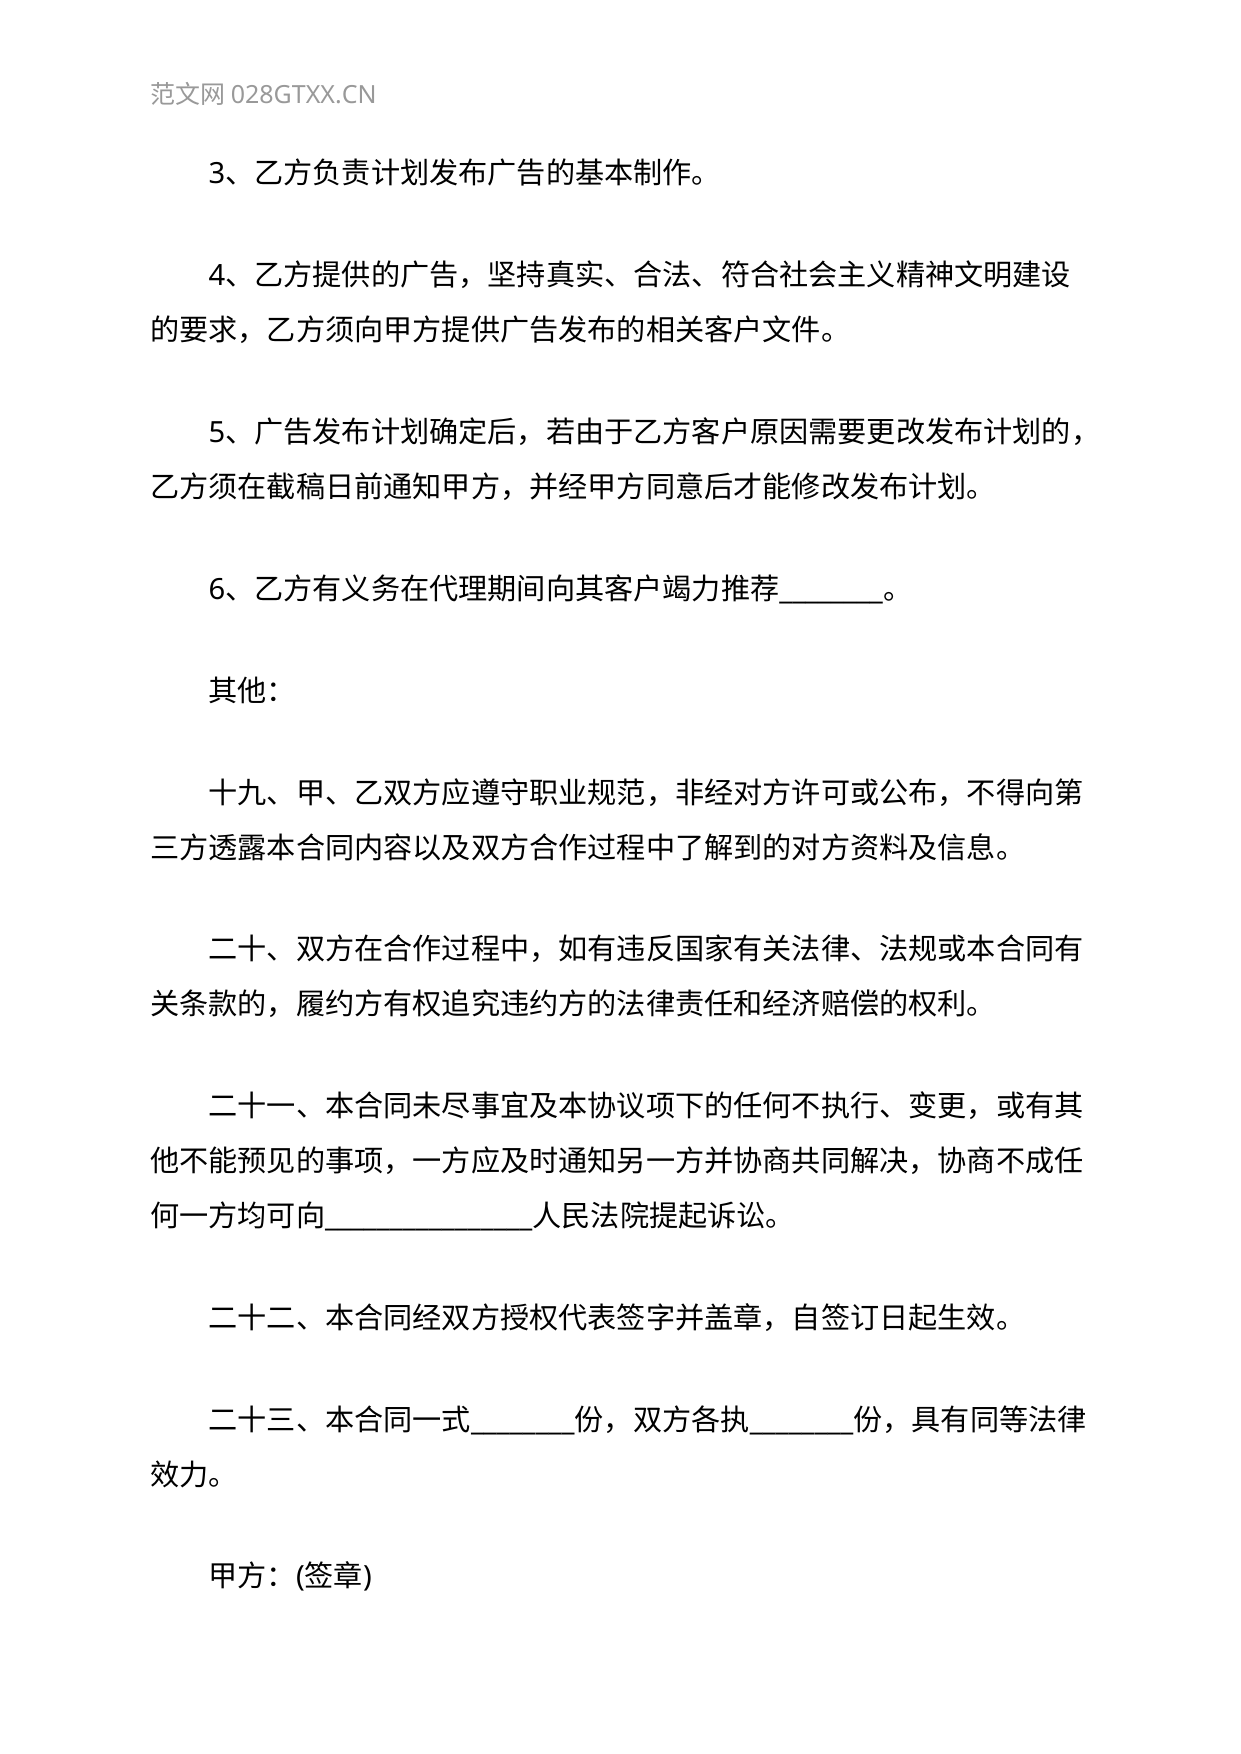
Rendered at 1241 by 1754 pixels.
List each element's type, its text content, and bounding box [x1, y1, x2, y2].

text 5、广告发布计划确定后，若由于乙方客户原因需要更改发布计划的，乙方须在截稿日前通知甲方，并经甲方同意后才能修改发布计划。 [150, 409, 1090, 506]
text 其他： [150, 667, 1090, 710]
text 二十三、本合同一式________份，双方各执________份，具有同等法律效力。 [150, 1396, 1090, 1493]
text 二十、双方在合作过程中，如有违反国家有关法律、法规或本合同有关条款的，履约方有权追究违约方的法律责任和经济赔偿的权利。 [150, 926, 1090, 1023]
text 6、乙方有义务在代理期间向其客户竭力推荐________。 [150, 566, 1090, 608]
text 十九、甲、乙双方应遵守职业规范，非经对方许可或公布，不得向第三方透露本合同内容以及双方合作过程中了解到的对方资料及信息。 [150, 769, 1090, 866]
text 二十一、本合同未尽事宜及本协议项下的任何不执行、变更，或有其他不能预见的事项，一方应及时通知另一方并协商共同解决，协商不成任何一方均可向________________人民法院提起诉讼。 [150, 1083, 1090, 1235]
text 二十二、本合同经双方授权代表签字并盖章，自签订日起生效。 [150, 1294, 1090, 1337]
text 3、乙方负责计划发布广告的基本制作。 [150, 150, 1090, 192]
text 4、乙方提供的广告，坚持真实、合法、符合社会主义精神文明建设的要求，乙方须向甲方提供广告发布的相关客户文件。 [150, 252, 1090, 349]
text 甲方：(签章) [150, 1553, 1090, 1595]
